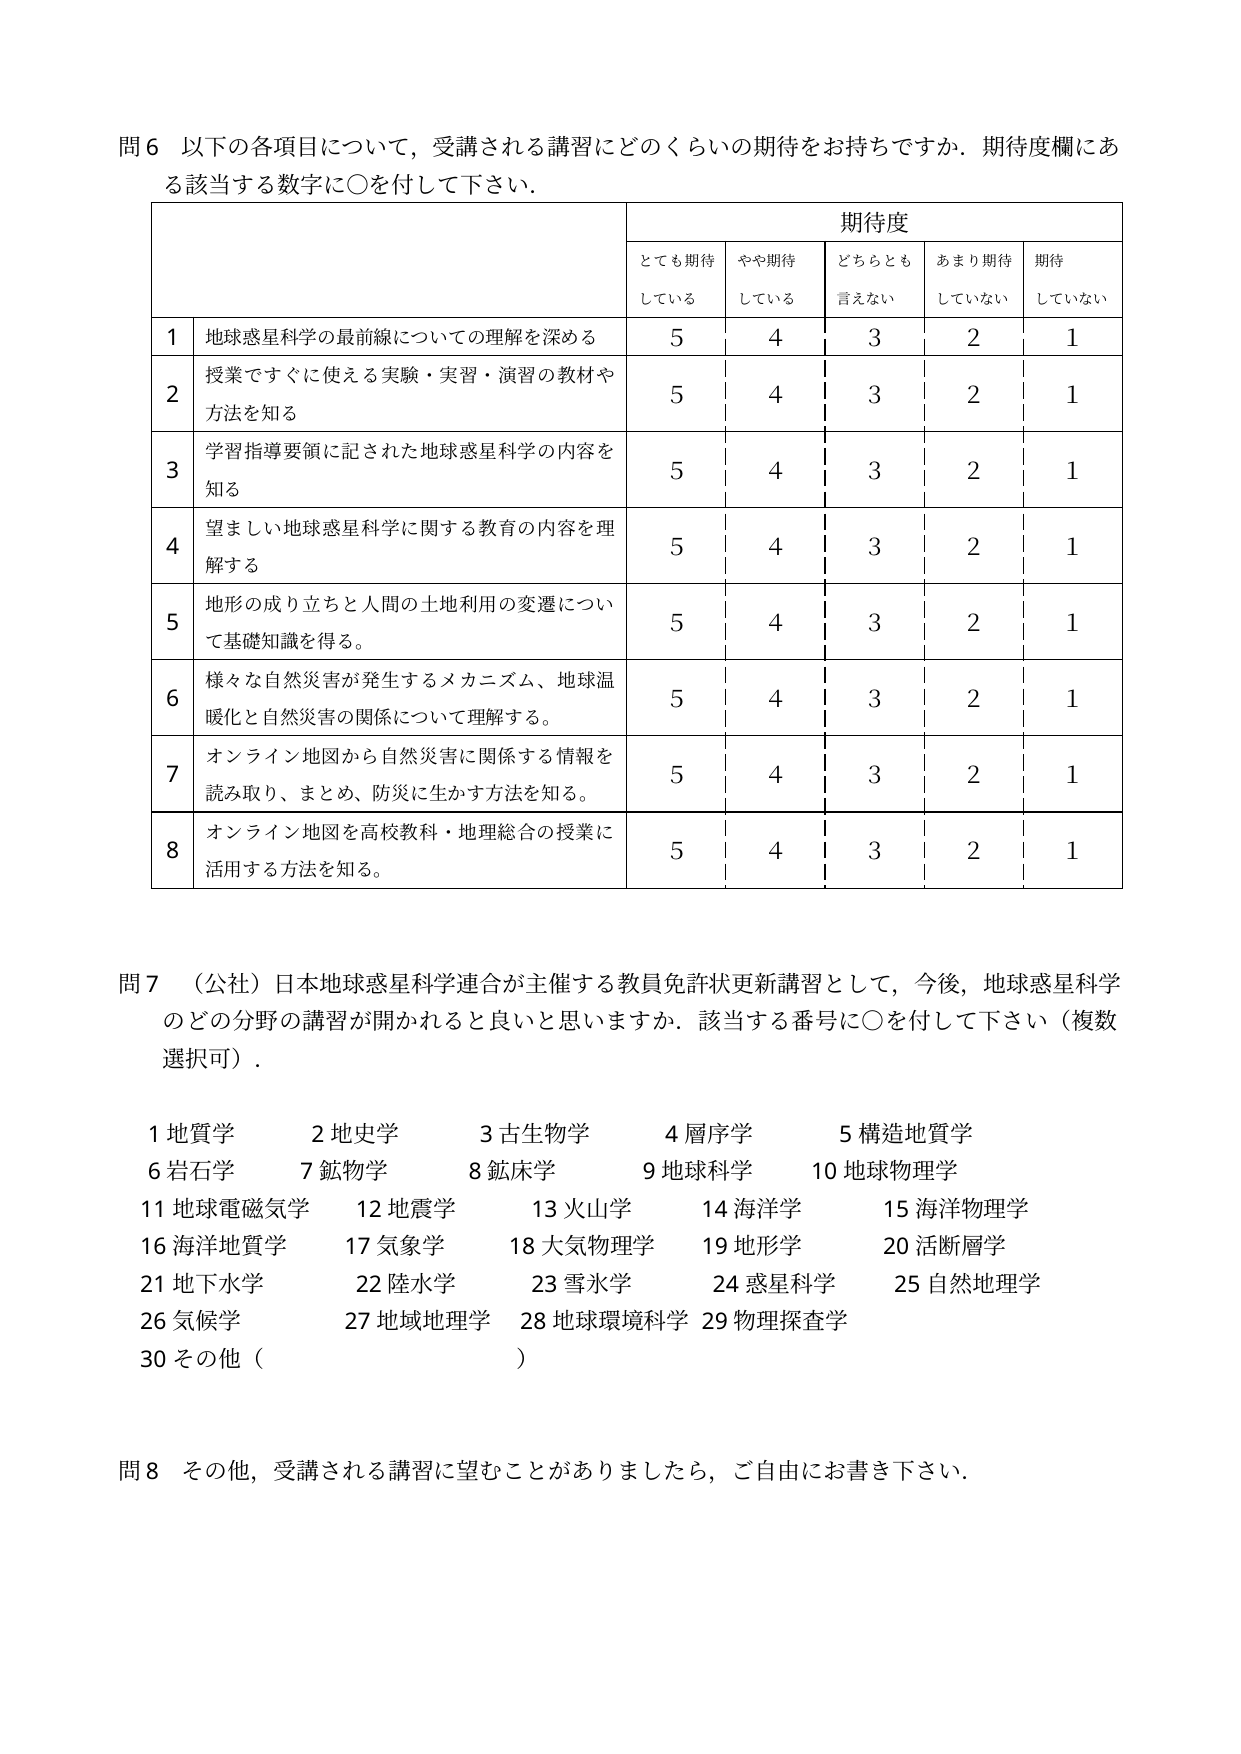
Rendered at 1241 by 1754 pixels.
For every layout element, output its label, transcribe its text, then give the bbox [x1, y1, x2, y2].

table_cell ２ [924, 813, 1023, 887]
table_cell ２ [924, 508, 1023, 583]
table_cell ４ [726, 318, 825, 355]
text 1 地質学 2 地史学 3 古生物学 4 層序学 5 構造地質学 [148, 1113, 1122, 1151]
table_cell 学習指導要領に記された地球惑星科学の内容を知る [194, 432, 626, 507]
table_cell オンライン地図から自然災害に関係する情報を読み取り、まとめ、防災に生かす方法を知る。 [194, 736, 626, 811]
text 30 その他（ ） [140, 1338, 1122, 1376]
table_cell ４ [726, 584, 825, 659]
table_cell ４ [726, 356, 825, 431]
table_cell とても期待している [627, 242, 725, 317]
text 26 気候学 27 地域地理学 28 地球環境科学 29 物理探査学 [140, 1301, 1122, 1338]
table_cell ４ [726, 736, 825, 811]
table_cell ２ [924, 584, 1023, 659]
table_cell オンライン地図を高校教科・地理総合の授業に活用する方法を知る。 [194, 813, 626, 887]
table_cell やや期待 している [726, 242, 824, 317]
table_cell ３ [825, 432, 924, 507]
table_cell どちらとも言えない [826, 242, 924, 317]
table_cell ４ [726, 813, 825, 887]
table_cell １ [1023, 584, 1122, 659]
table_cell 2 [152, 356, 193, 431]
table_cell １ [1023, 736, 1122, 811]
table_cell ５ [627, 584, 726, 659]
text 問7 （公社）日本地球惑星科学連合が主催する教員免許状更新講習として，今後，地球惑星科学のどの分野の講習が開かれると良いと思いますか．該当する番号に○を付して下さい（複数選択可）． [118, 963, 1122, 1076]
table_cell 様々な自然災害が発生するメカニズム、地球温暖化と自然災害の関係について理解する。 [194, 660, 626, 735]
table_cell 期待 していない [1024, 242, 1122, 317]
table_cell ５ [627, 660, 726, 735]
text 問6 以下の各項目について，受講される講習にどのくらいの期待をお持ちですか．期待度欄にある該当する数字に○を付して下さい． [118, 127, 1122, 202]
table_cell ５ [627, 813, 726, 887]
table_cell 1 [152, 318, 193, 355]
table_cell あまり期待していない [925, 242, 1023, 317]
table_cell 地球惑星科学の最前線についての理解を深める [194, 318, 626, 355]
table_cell ２ [924, 356, 1023, 431]
table_cell 7 [152, 736, 193, 811]
table_cell ２ [924, 432, 1023, 507]
table_cell １ [1023, 813, 1122, 887]
table_cell 8 [152, 813, 193, 887]
table_header 期待度 [627, 203, 1122, 241]
table_cell ５ [627, 736, 726, 811]
table_cell ３ [825, 584, 924, 659]
table_cell １ [1023, 432, 1122, 507]
table_cell １ [1023, 660, 1122, 735]
text 6 岩石学 7 鉱物学 8 鉱床学 9 地球科学 10 地球物理学 [148, 1151, 1122, 1188]
table_cell １ [1023, 508, 1122, 583]
table_cell ３ [825, 660, 924, 735]
table_cell 6 [152, 660, 193, 735]
table_cell ３ [825, 318, 924, 355]
table_cell ２ [924, 318, 1023, 355]
table_cell ４ [726, 660, 825, 735]
table_cell 授業ですぐに使える実験・実習・演習の教材や方法を知る [194, 356, 626, 431]
table_cell 望ましい地球惑星科学に関する教育の内容を理解する [194, 508, 626, 583]
table_cell ３ [825, 813, 924, 887]
text 16 海洋地質学 17 気象学 18 大気物理学 19 地形学 20 活断層学 [140, 1226, 1122, 1263]
table_cell ５ [627, 508, 726, 583]
table_cell ３ [825, 736, 924, 811]
table_cell １ [1023, 318, 1122, 355]
table_cell ３ [825, 356, 924, 431]
table_cell ４ [726, 432, 825, 507]
table_cell ５ [627, 356, 726, 431]
table_cell 3 [152, 432, 193, 507]
table_cell １ [1023, 356, 1122, 431]
text 11 地球電磁気学 12 地震学 13 火山学 14 海洋学 15 海洋物理学 [140, 1188, 1122, 1226]
table_cell ４ [726, 508, 825, 583]
text 問8 その他，受講される講習に望むことがありましたら，ご自由にお書き下さい． [118, 1451, 1122, 1488]
table_cell 4 [152, 508, 193, 583]
table_cell 地形の成り立ちと人間の土地利用の変遷について基礎知識を得る。 [194, 584, 626, 659]
table_cell ５ [627, 432, 726, 507]
table_cell ３ [825, 508, 924, 583]
table_cell ５ [627, 318, 726, 355]
table_cell 5 [152, 584, 193, 659]
text 21 地下水学 22 陸水学 23 雪氷学 24 惑星科学 25 自然地理学 [140, 1263, 1122, 1301]
table_cell ２ [924, 736, 1023, 811]
table_header [152, 203, 626, 317]
table_cell ２ [924, 660, 1023, 735]
